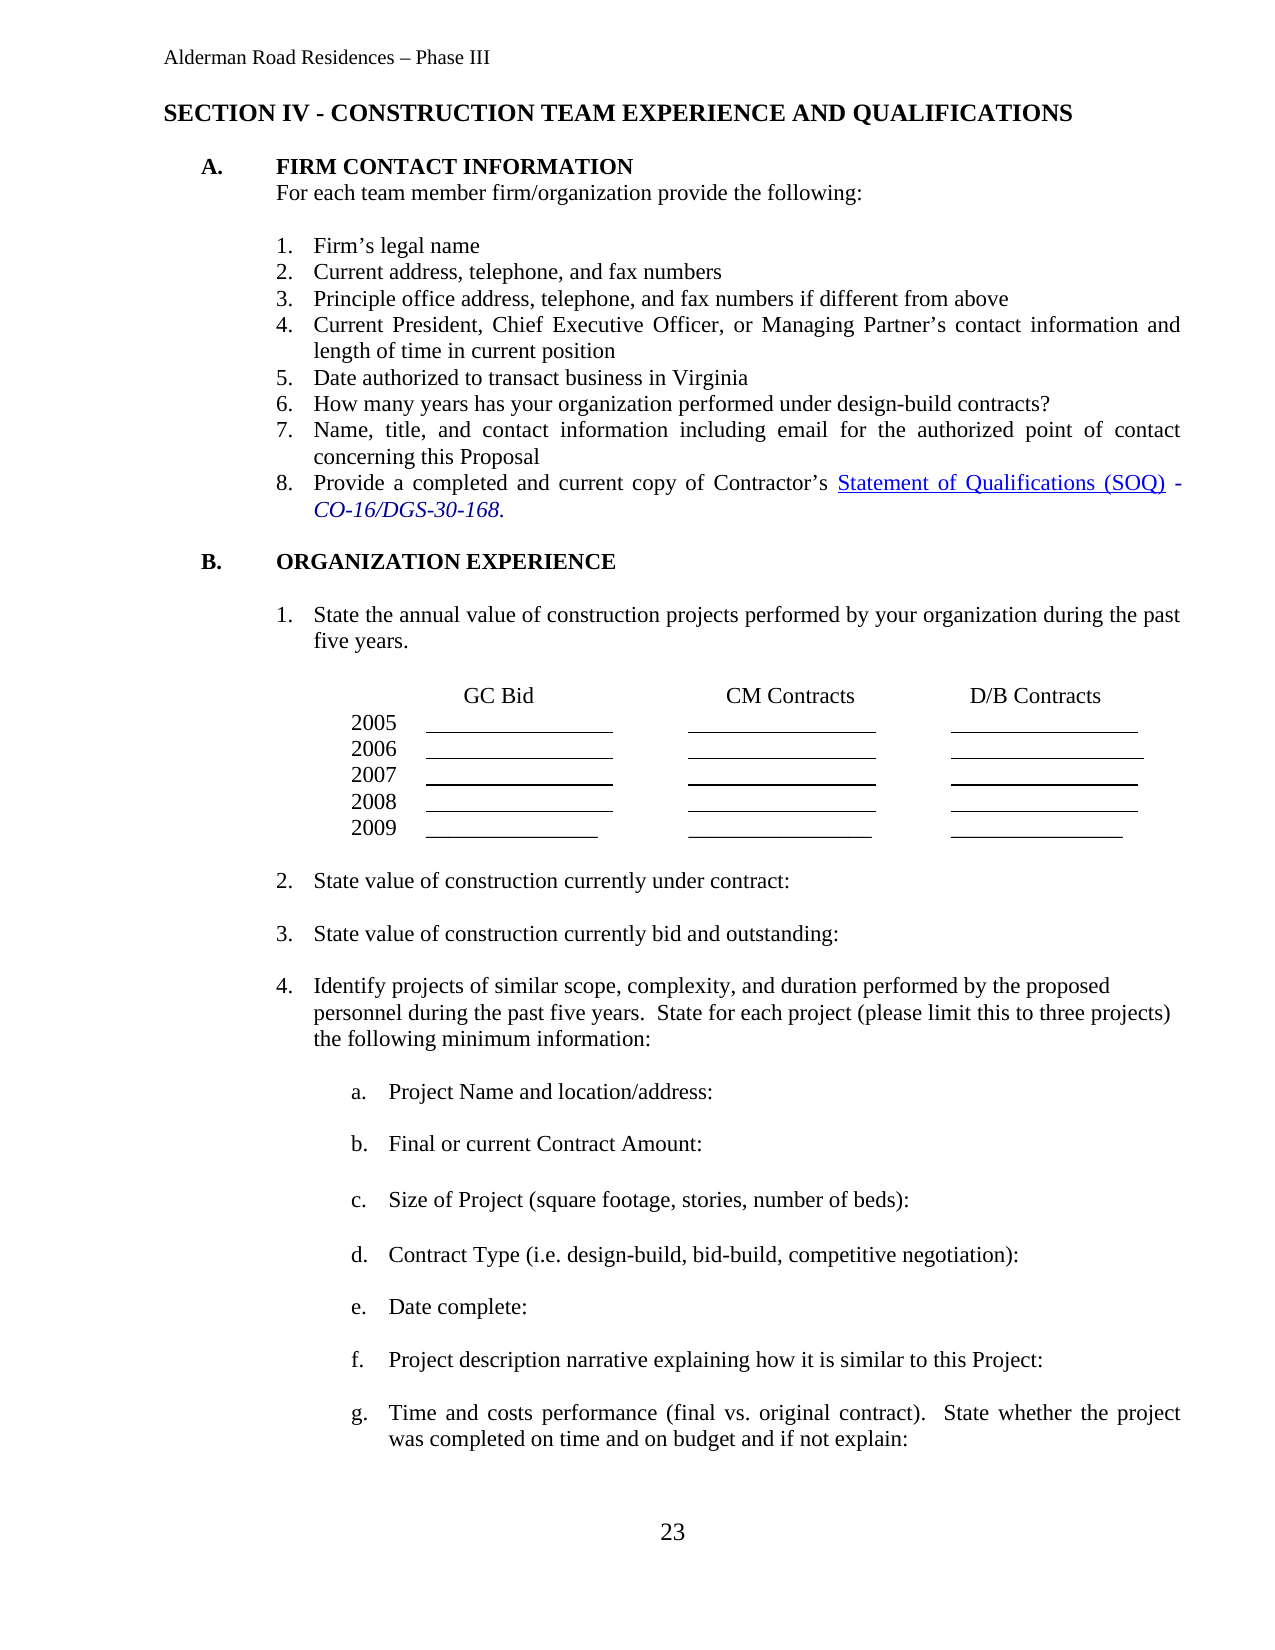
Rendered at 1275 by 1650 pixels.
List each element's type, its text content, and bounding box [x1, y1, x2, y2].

text For each team member firm/organization provide the following: [276, 179, 1182, 206]
text g. Time and costs performance (final vs. original contract). State whether the project was completed on time and on budget and if not explain: [351, 1399, 1182, 1452]
text 2. State value of construction currently under contract: [276, 867, 1182, 893]
text 3. State value of construction currently bid and outstanding: [276, 920, 1182, 946]
list Current President, Chief Executive Officer, or Managing Partner’s contact information and length of time in current position [276, 311, 1182, 364]
text b. Final or current Contract Amount: [351, 1131, 1182, 1157]
text f. Project description narrative explaining how it is similar to this Project: [351, 1346, 1182, 1372]
list Principle office address, telephone, and fax numbers if different from above [276, 285, 1182, 311]
list Provide a completed and current copy of Contractor’s Statement of Qualifications (SOQ) - CO-16/DGS-30-168. [276, 469, 1182, 522]
text 2005 [351, 709, 1182, 735]
list ORGANIZATION EXPERIENCE [201, 548, 1182, 575]
text 2007 [351, 762, 1182, 788]
text d. Contract Type (i.e. design-build, bid-build, competitive negotiation): [351, 1241, 1182, 1267]
list FIRM CONTACT INFORMATION [201, 153, 1182, 179]
text 2009 _______________ ________________ _______________ [351, 814, 1182, 841]
list How many years has your organization performed under design-build contracts? [276, 390, 1182, 417]
text GC Bid CM Contracts D/B Contracts [351, 682, 1182, 709]
text e. Date complete: [351, 1293, 1182, 1320]
list Name, title, and contact information including email for the authorized point of contact concerning this Proposal [276, 417, 1182, 469]
text 4. Identify projects of similar scope, complexity, and duration performed by the proposed personnel during the past five years. State for each project (please limit this to three projects) the following minimum information: [276, 972, 1182, 1051]
list Current address, telephone, and fax numbers [276, 258, 1182, 285]
list Firm’s legal name [276, 232, 1182, 258]
text c. Size of Project (square footage, stories, number of beds): [351, 1186, 1182, 1212]
text 2008 [351, 788, 1182, 814]
list Project Name and location/address: [351, 1078, 1182, 1104]
text 1. State the annual value of construction projects performed by your organization during the past five years. [276, 601, 1182, 654]
list Date authorized to transact business in Virginia [276, 364, 1182, 390]
text 2006 [351, 735, 1182, 762]
text SECTION IV - CONSTRUCTION TEAM EXPERIENCE AND QUALIFICATIONS [163, 98, 1182, 127]
